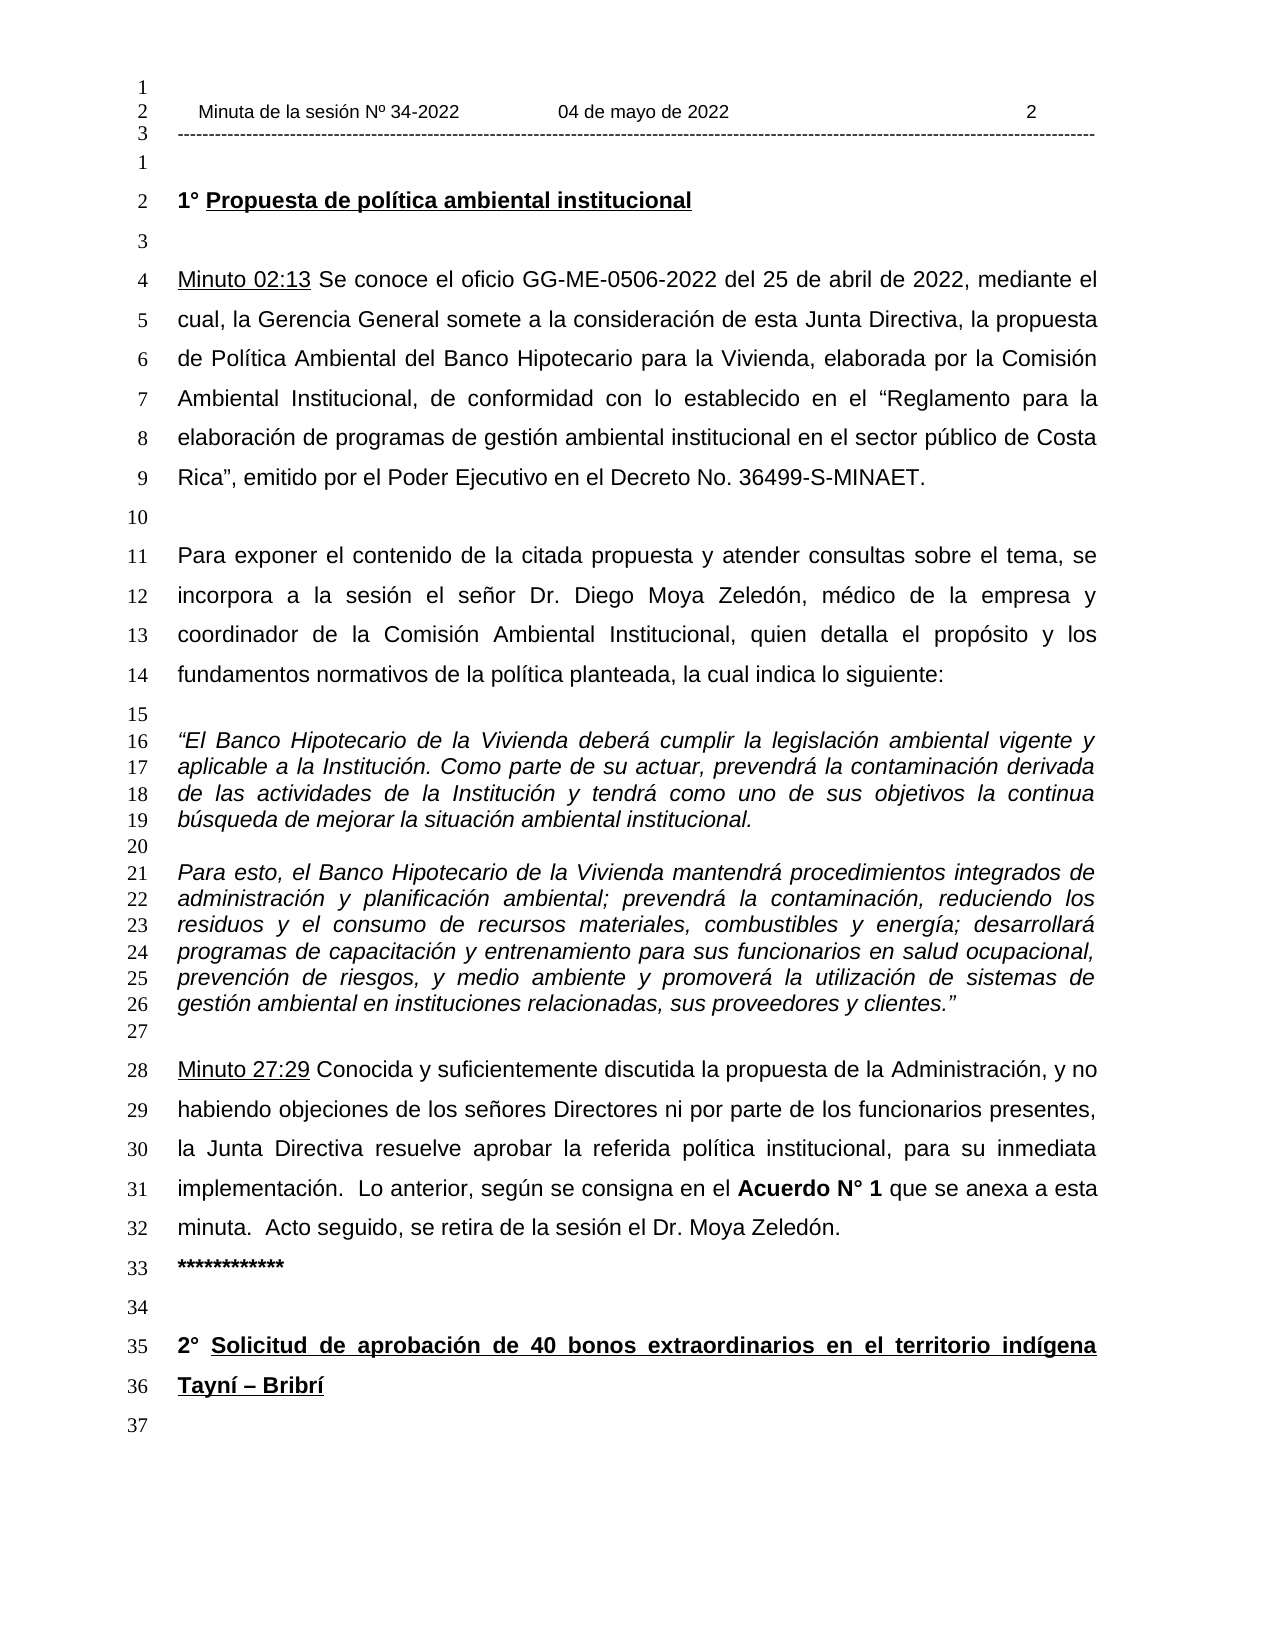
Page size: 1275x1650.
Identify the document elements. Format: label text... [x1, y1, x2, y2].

text “El Banco Hipotecario de la Vivienda deberá cumplir la legislación ambiental vigente y aplicable a la Institución. Como parte de su actuar, prevendrá la contaminación derivada de las actividades de la Institución y tendrá como uno de sus objetivos la continua búsqueda de mejorar la situación ambiental institucional. [177, 727, 1098, 832]
text Minuto 27:29 Conocida y suficientemente discutida la propuesta de la Administración, y no habiendo objeciones de los señores Directores ni por parte de los funcionarios presentes, la Junta Directiva resuelve aprobar la referida política institucional, para su inmediata implementación. Lo anterior, según se consigna en el Acuerdo N° 1 que se anexa a esta minuta. Acto seguido, se retira de la sesión el Dr. Moya Zeledón. [177, 1056, 1098, 1240]
text Para esto, el Banco Hipotecario de la Vivienda mantendrá procedimientos integrados de administración y planificación ambiental; prevendrá la contaminación, reduciendo los residuos y el consumo de recursos materiales, combustibles y energía; desarrollará programas de capacitación y entrenamiento para sus funcionarios en salud ocupacional, prevención de riesgos, y medio ambiente y promoverá la utilización de sistemas de gestión ambiental en instituciones relacionadas, sus proveedores y clientes.” [177, 858, 1098, 1017]
text Para exponer el contenido de la citada propuesta y atender consultas sobre el tema, se incorpora a la sesión el señor Dr. Diego Moya Zeledón, médico de la empresa y coordinador de la Comisión Ambiental Institucional, quien detalla el propósito y los fundamentos normativos de la política planteada, la cual indica lo siguiente: [177, 542, 1098, 687]
text Minuto 02:13 Se conoce el oficio GG-ME-0506-2022 del 25 de abril de 2022, mediante el cual, la Gerencia General somete a la consideración de esta Junta Directiva, la propuesta de Política Ambiental del Banco Hipotecario para la Vivienda, elaborada por la Comisión Ambiental Institucional, de conformidad con lo establecido en el “Reglamento para la elaboración de programas de gestión ambiental institucional en el sector público de Costa Rica”, emitido por el Poder Ejecutivo en el Decreto No. 36499-S-MINAET. [177, 266, 1098, 490]
text ************ [177, 1253, 1098, 1280]
text 1° Propuesta de política ambiental institucional [177, 187, 1098, 213]
text 2° Solicitud de aprobación de 40 bonos extraordinarios en el territorio indígena Tayní – Bribrí [177, 1332, 1098, 1398]
